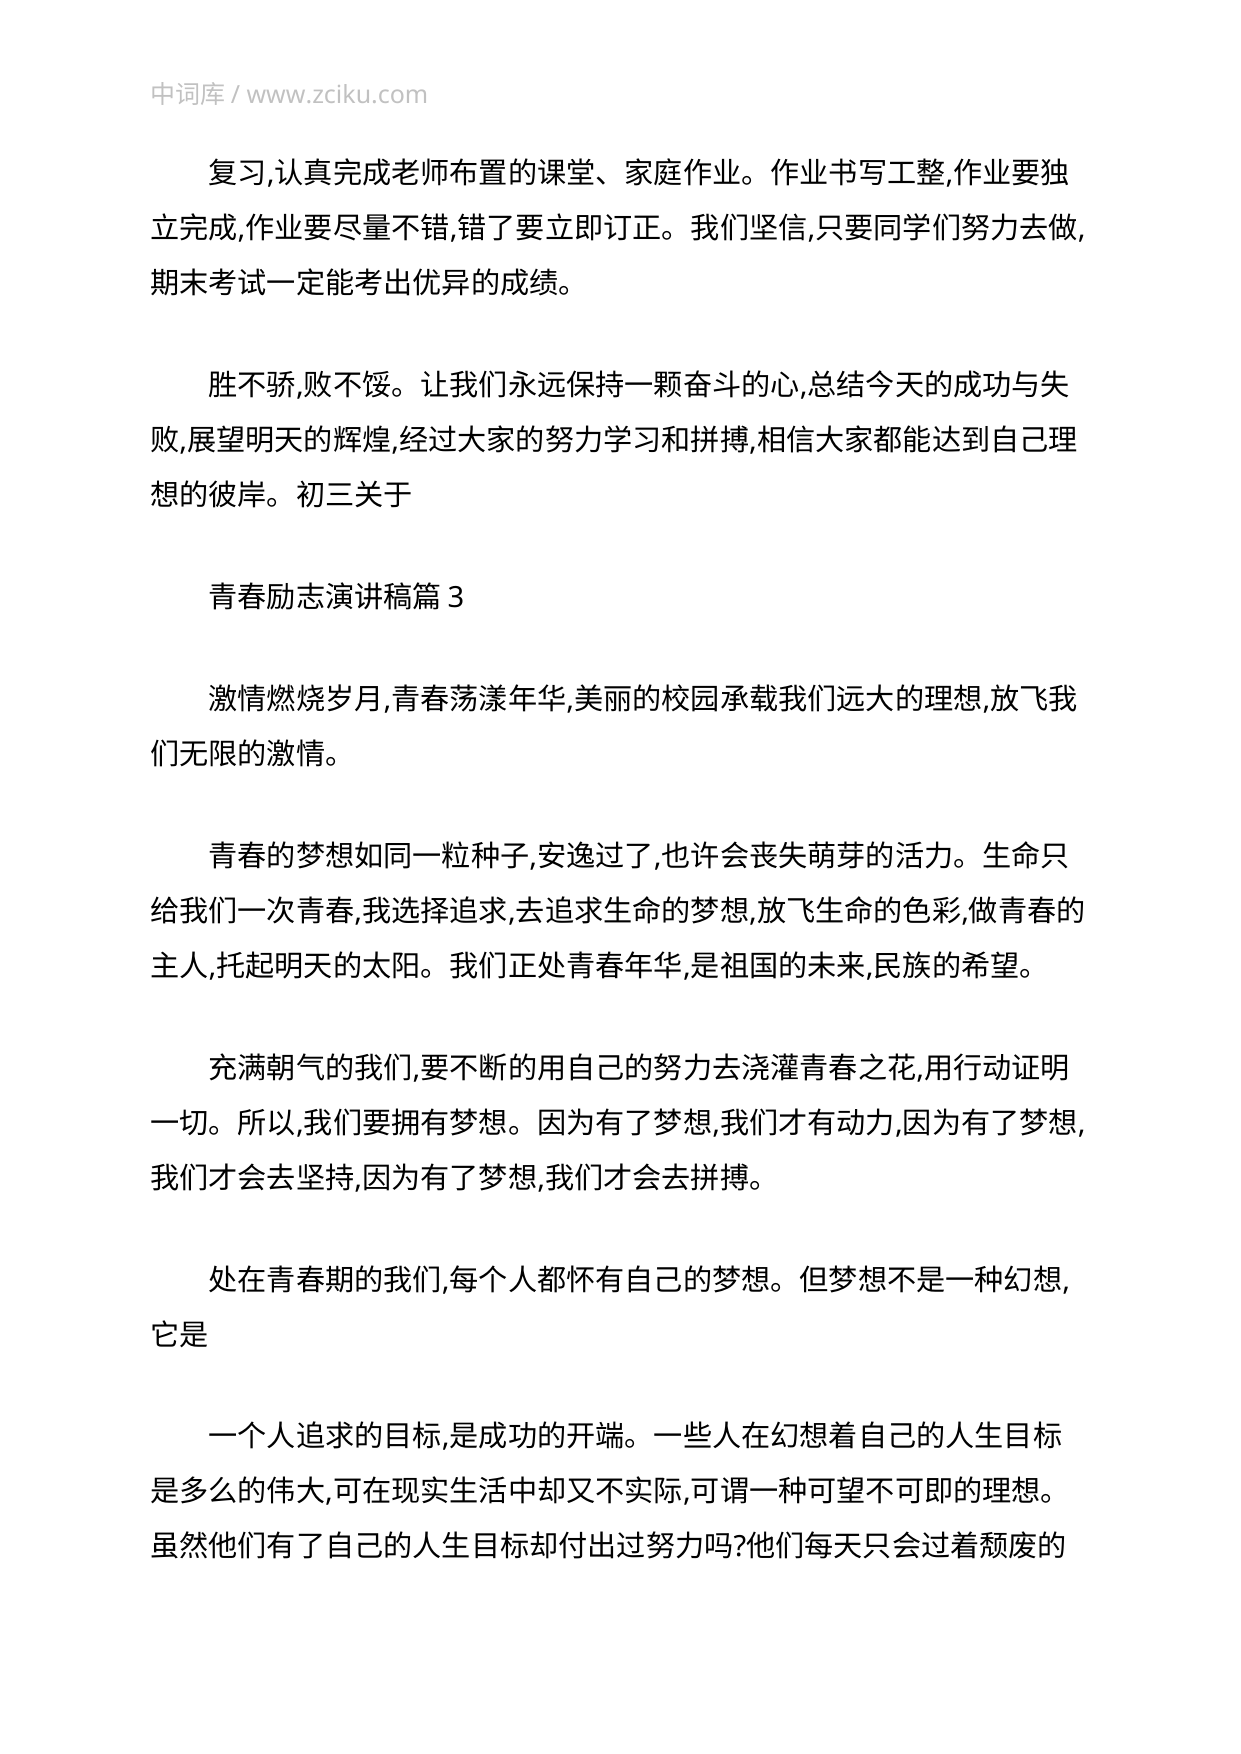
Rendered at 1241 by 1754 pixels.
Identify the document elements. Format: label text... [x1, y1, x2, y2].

text 青春的梦想如同一粒种子,安逸过了,也许会丧失萌芽的活力。生命只给我们一次青春,我选择追求,去追求生命的梦想,放飞生命的色彩,做青春的主人,托起明天的太阳。我们正处青春年华,是祖国的未来,民族的希望。 [150, 832, 1090, 985]
text 激情燃烧岁月,青春荡漾年华,美丽的校园承载我们远大的理想,放飞我们无限的激情。 [150, 676, 1090, 773]
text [150, 1413, 1090, 1565]
text 青春励志演讲稿篇3 [150, 573, 1090, 616]
text 充满朝气的我们,要不断的用自己的努力去浇灌青春之花,用行动证明一切。所以,我们要拥有梦想。因为有了梦想,我们才有动力,因为有了梦想,我们才会去坚持,因为有了梦想,我们才会去拼搏。 [150, 1044, 1090, 1197]
text 胜不骄,败不馁。让我们永远保持一颗奋斗的心,总结今天的成功与失败,展望明天的辉煌,经过大家的努力学习和拼搏,相信大家都能达到自己理想的彼岸。初三关于 [150, 362, 1090, 514]
text 复习,认真完成老师布置的课堂、家庭作业。作业书写工整,作业要独立完成,作业要尽量不错,错了要立即订正。我们坚信,只要同学们努力去做,期末考试一定能考出优异的成绩。 [150, 150, 1090, 302]
text 处在青春期的我们,每个人都怀有自己的梦想。但梦想不是一种幻想,它是 [150, 1256, 1090, 1353]
